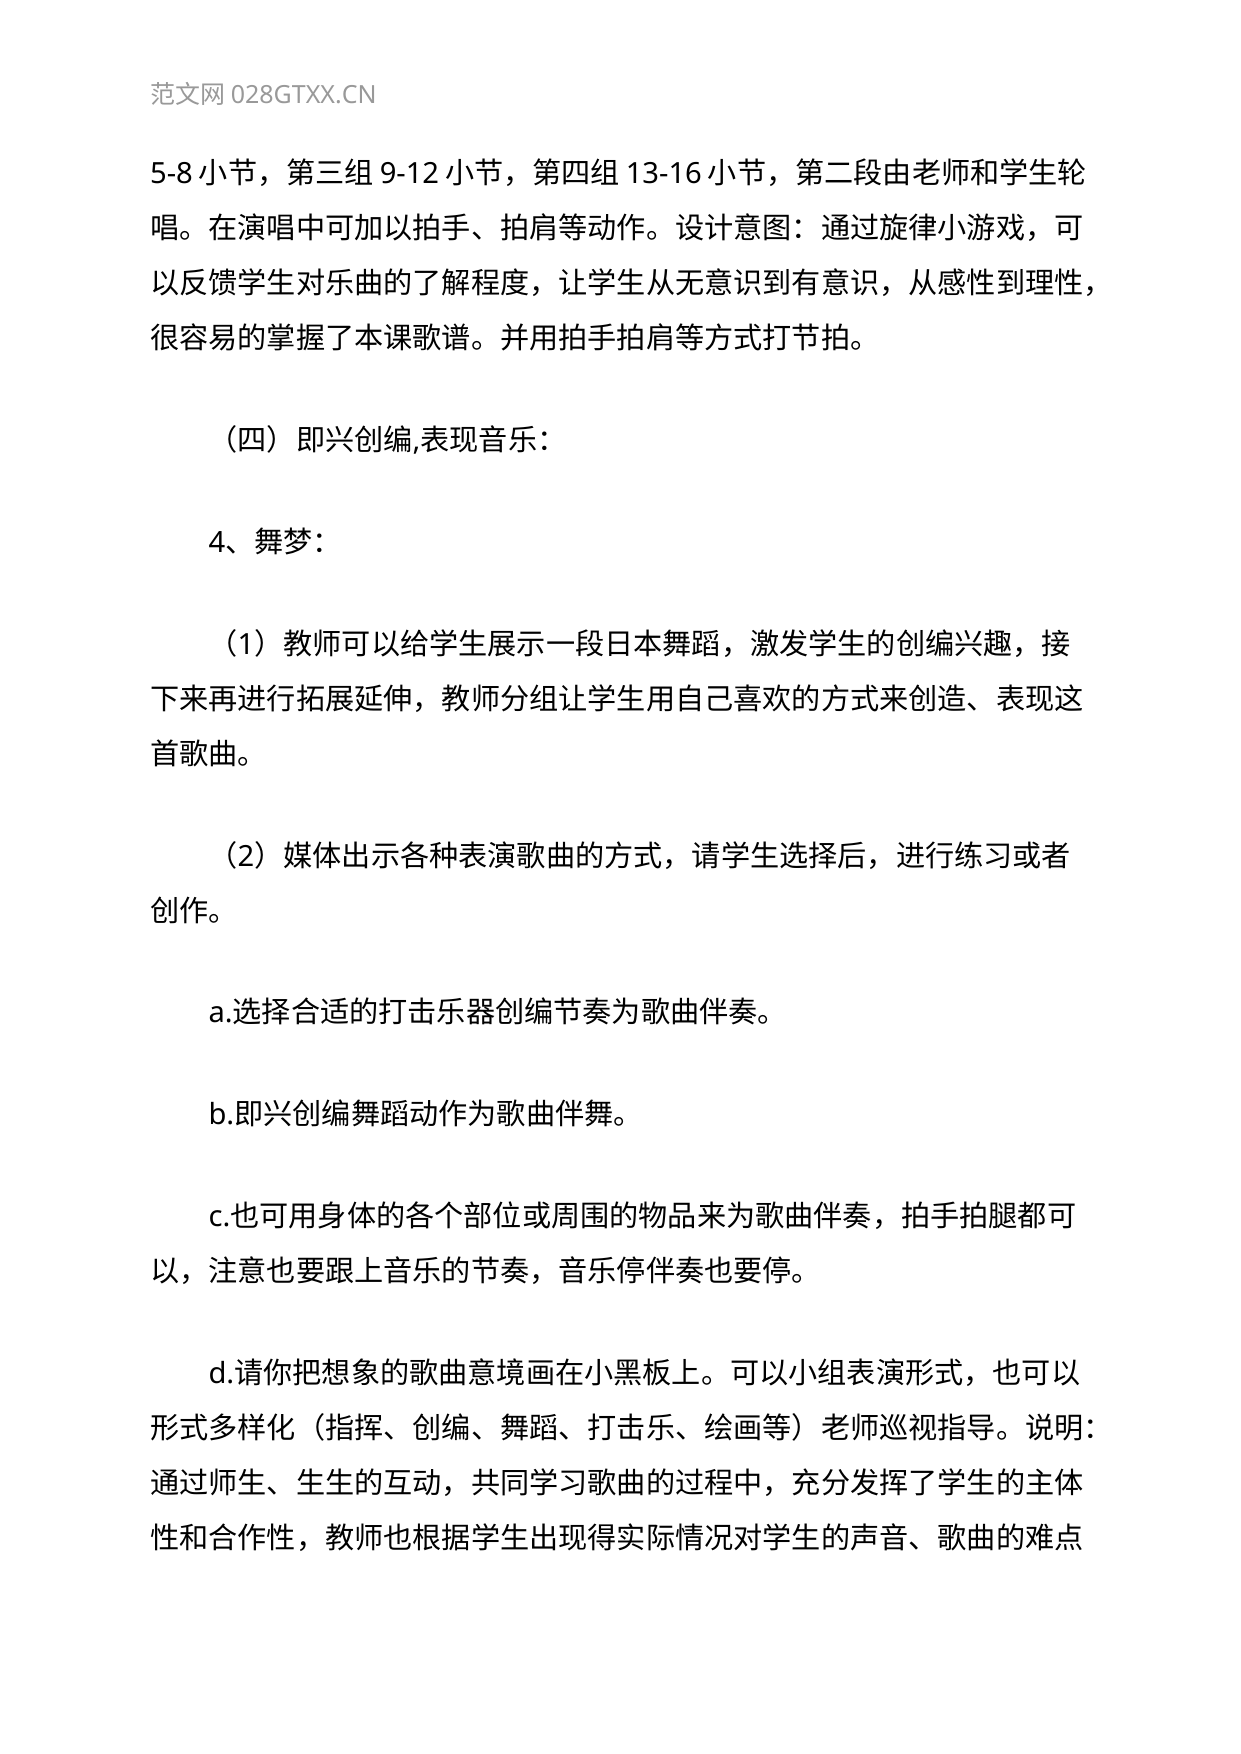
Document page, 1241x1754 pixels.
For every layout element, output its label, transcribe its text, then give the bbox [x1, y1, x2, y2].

text （2）媒体出示各种表演歌曲的方式，请学生选择后，进行练习或者创作。 [150, 832, 1090, 929]
text 4、舞梦： [150, 518, 1090, 561]
text （四）即兴创编,表现音乐： [150, 417, 1090, 459]
text c.也可用身体的各个部位或周围的物品来为歌曲伴奏，拍手拍腿都可以，注意也要跟上音乐的节奏，音乐停伴奏也要停。 [150, 1193, 1090, 1290]
text a.选择合适的打击乐器创编节奏为歌曲伴奏。 [150, 989, 1090, 1031]
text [150, 150, 1090, 357]
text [150, 1350, 1090, 1557]
text （1）教师可以给学生展示一段日本舞蹈，激发学生的创编兴趣，接下来再进行拓展延伸，教师分组让学生用自己喜欢的方式来创造、表现这首歌曲。 [150, 621, 1090, 773]
text b.即兴创编舞蹈动作为歌曲伴舞。 [150, 1091, 1090, 1133]
